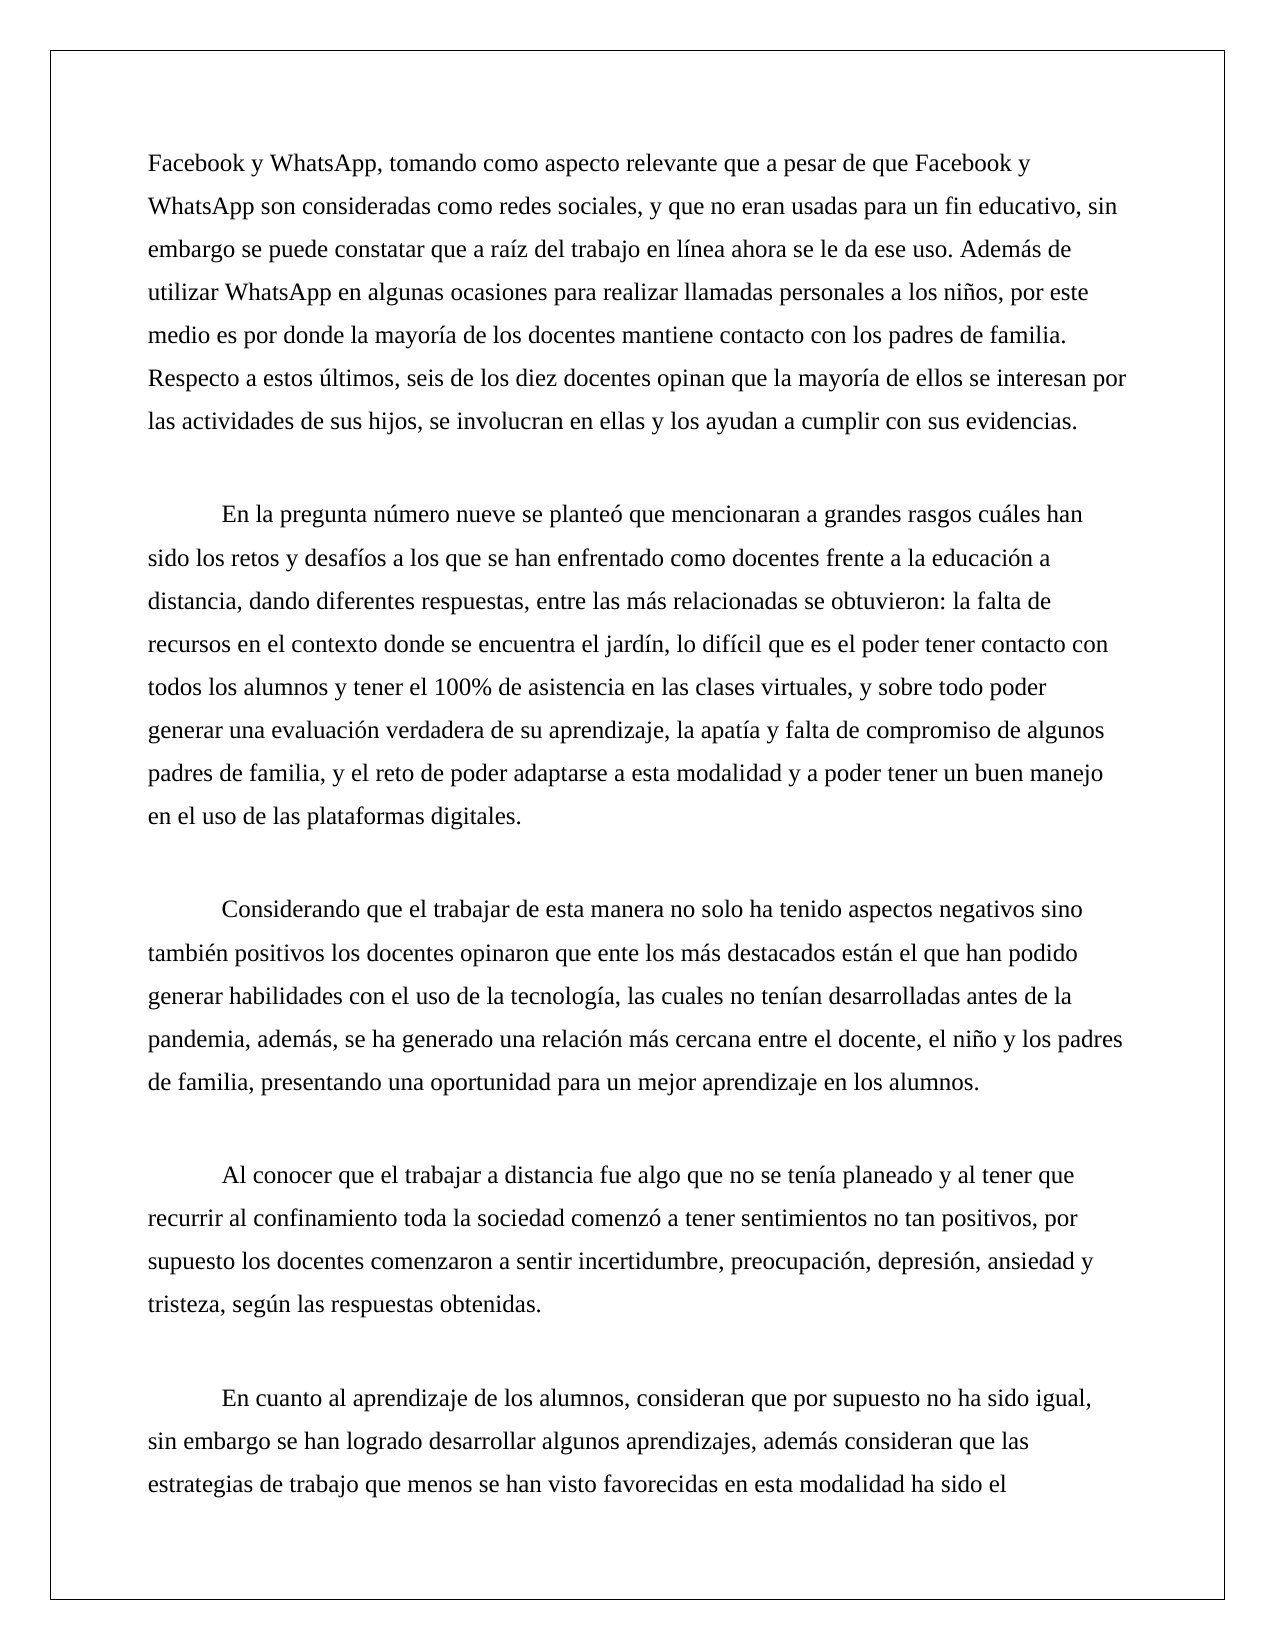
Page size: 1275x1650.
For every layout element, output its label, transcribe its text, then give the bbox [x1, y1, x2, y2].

text Al conocer que el trabajar a distancia fue algo que no se tenía planeado y al tener que recurrir al confinamiento toda la sociedad comenzó a tener sentimientos no tan positivos, por supuesto los docentes comenzaron a sentir incertidumbre, preocupación, depresión, ansiedad y tristeza, según las respuestas obtenidas. [148, 1160, 1127, 1318]
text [148, 1383, 1127, 1498]
text Considerando que el trabajar de esta manera no solo ha tenido aspectos negativos sino también positivos los docentes opinaron que ente los más destacados están el que han podido generar habilidades con el uso de la tecnología, las cuales no tenían desarrolladas antes de la pandemia, además, se ha generado una relación más cercana entre el docente, el niño y los padres de familia, presentando una oportunidad para un mejor aprendizaje en los alumnos. [148, 894, 1127, 1096]
text En la pregunta número nueve se planteó que mencionaran a grandes rasgos cuáles han sido los retos y desafíos a los que se han enfrentado como docentes frente a la educación a distancia, dando diferentes respuestas, entre las más relacionadas se obtuvieron: la falta de recursos en el contexto donde se encuentra el jardín, lo difícil que es el poder tener contacto con todos los alumnos y tener el 100% de asistencia en las clases virtuales, y sobre todo poder generar una evaluación verdadera de su aprendizaje, la apatía y falta de compromiso de algunos padres de familia, y el reto de poder adaptarse a esta modalidad y a poder tener un buen manejo en el uso de las plataformas digitales. [148, 499, 1127, 830]
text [148, 148, 1127, 435]
